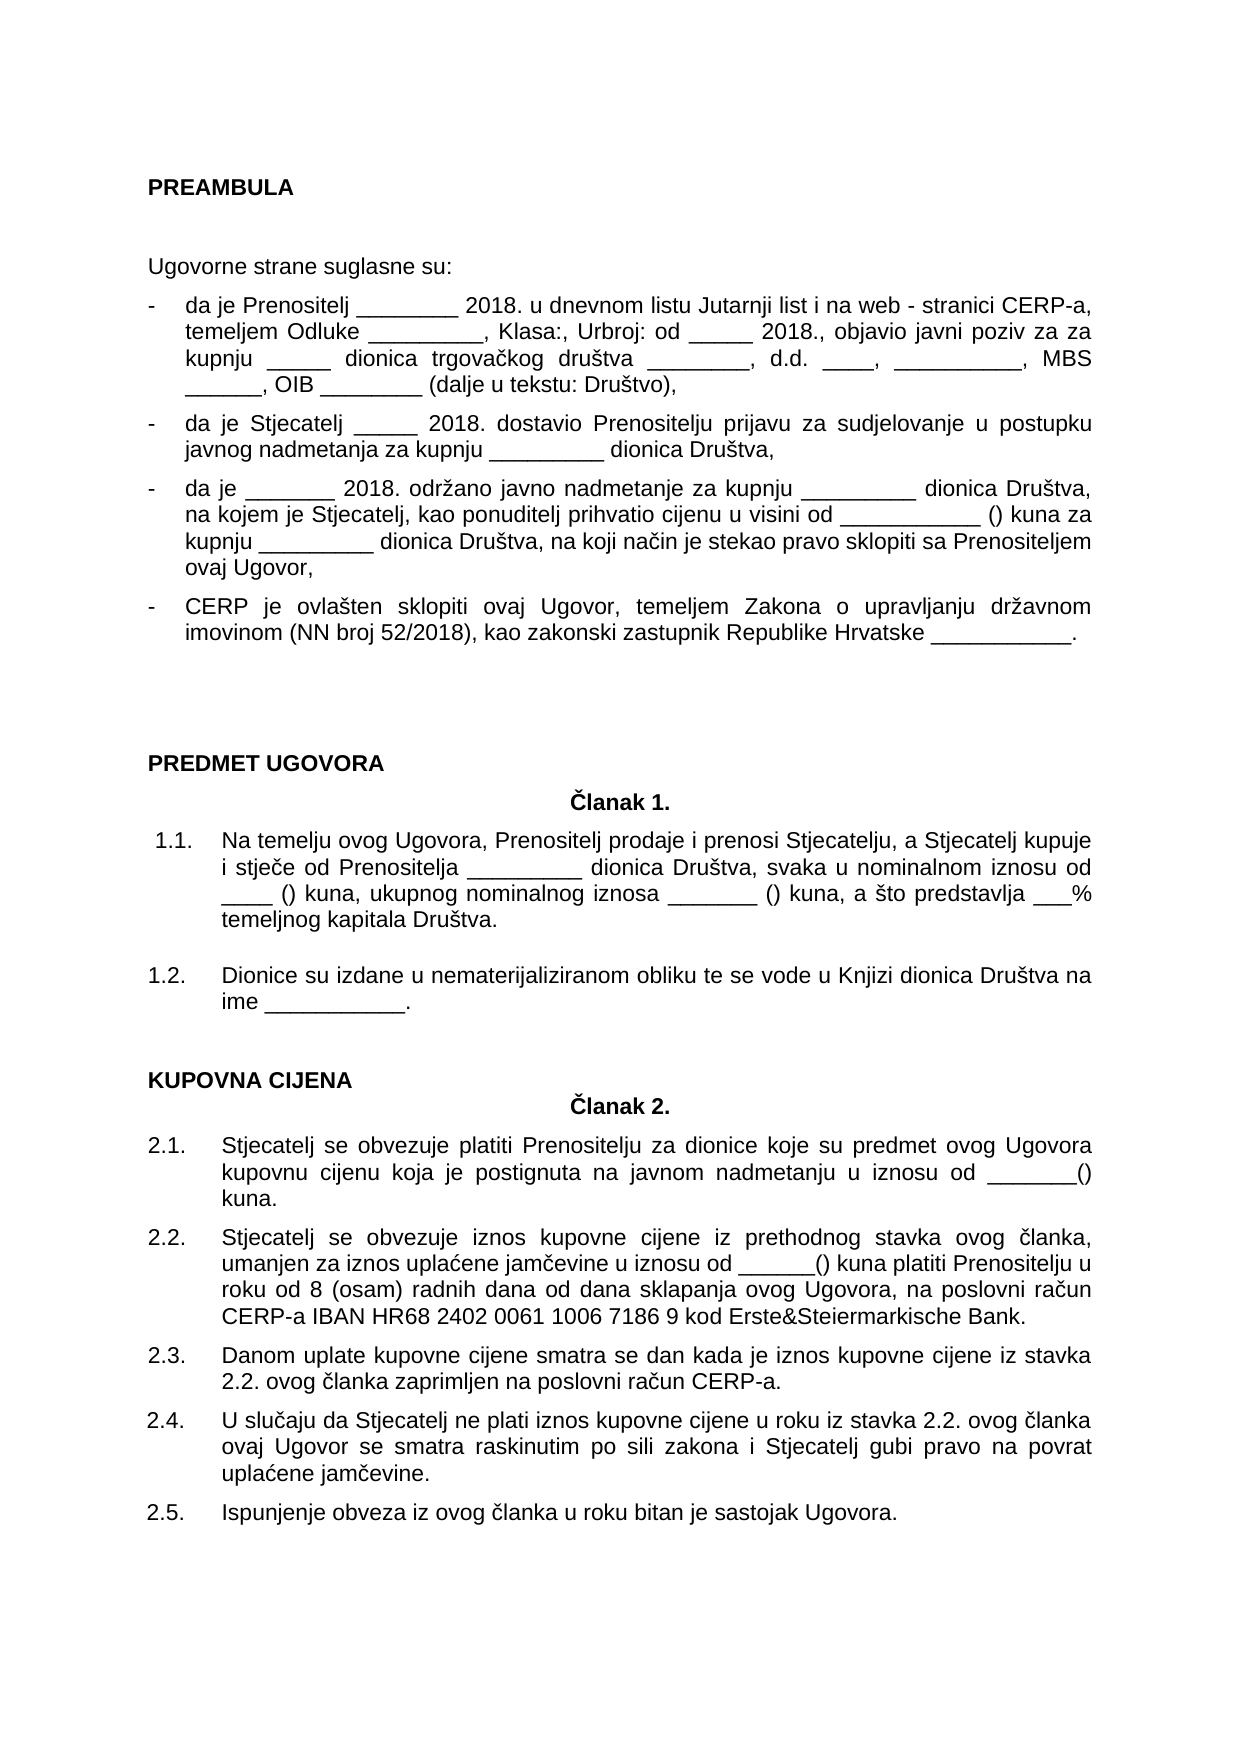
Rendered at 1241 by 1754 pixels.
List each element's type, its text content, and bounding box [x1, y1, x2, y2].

text Članak 1. [148, 788, 1093, 815]
text 1.2. Dionice su izdane u nematerijaliziranom obliku te se vode u Knjizi dionica Društva na ime ___________. [148, 962, 1093, 1014]
list Na temelju ovog Ugovora, Prenositelj prodaje i prenosi Stjecatelju, a Stjecatelj kupuje i stječe od Prenositelja _________ dionica Društva, svaka u nominalnom iznosu od ____ () kuna, ukupnog nominalnog iznosa _______ () kuna, a što predstavlja ___% temeljnog kapitala Društva. [154, 827, 1093, 933]
text PREDMET UGOVORA [148, 750, 1093, 776]
text Ugovorne strane suglasne su: [148, 253, 1093, 279]
text Članak 2. [148, 1093, 1093, 1120]
list da je Stjecatelj _____ 2018. dostavio Prenositelju prijavu za sudjelovanje u postupku javnog nadmetanja za kupnju _________ dionica Društva, [148, 410, 1093, 462]
list Stjecatelj se obvezuje platiti Prenositelju za dionice koje su predmet ovog Ugovora kupovnu cijenu koja je postignuta na javnom nadmetanju u iznosu od _______() kuna. [148, 1132, 1093, 1211]
list U slučaju da Stjecatelj ne plati iznos kupovne cijene u roku iz stavka 2.2. ovog članka ovaj Ugovor se smatra raskinutim po sili zakona i Stjecatelj gubi pravo na povrat uplaćene jamčevine. [146, 1407, 1093, 1486]
list da je Prenositelj ________ 2018. u dnevnom listu Jutarnji list i na web - stranici CERP-a, temeljem Odluke _________, Klasa:, Urbroj: od _____ 2018., objavio javni poziv za za kupnju _____ dionica trgovačkog društva ________, d.d. ____, __________, MBS ______, OIB ________ (dalje u tekstu: Društvo), [148, 292, 1093, 397]
list Stjecatelj se obvezuje iznos kupovne cijene iz prethodnog stavka ovog članka, umanjen za iznos uplaćene jamčevine u iznosu od ______() kuna platiti Prenositelju u roku od 8 (osam) radnih dana od dana sklapanja ovog Ugovora, na poslovni račun CERP-a IBAN HR68 2402 0061 1006 7186 9 kod Erste&Steiermarkische Bank. [148, 1224, 1093, 1329]
text KUPOVNA CIJENA [148, 1067, 1093, 1093]
list Danom uplate kupovne cijene smatra se dan kada je iznos kupovne cijene iz stavka 2.2. ovog članka zaprimljen na poslovni račun CERP-a. [148, 1342, 1093, 1394]
text PREAMBULA [148, 174, 1093, 200]
list Ispunjenje obveza iz ovog članka u roku bitan je sastojak Ugovora. [146, 1498, 1093, 1525]
list da je _______ 2018. održano javno nadmetanje za kupnju _________ dionica Društva, na kojem je Stjecatelj, kao ponuditelj prihvatio cijenu u visini od ___________ () kuna za kupnju _________ dionica Društva, na koji način je stekao pravo sklopiti sa Prenositeljem ovaj Ugovor, [148, 475, 1093, 580]
list CERP je ovlašten sklopiti ovaj Ugovor, temeljem Zakona o upravljanju državnom imovinom (NN broj 52/2018), kao zakonski zastupnik Republike Hrvatske ___________. [148, 593, 1093, 646]
